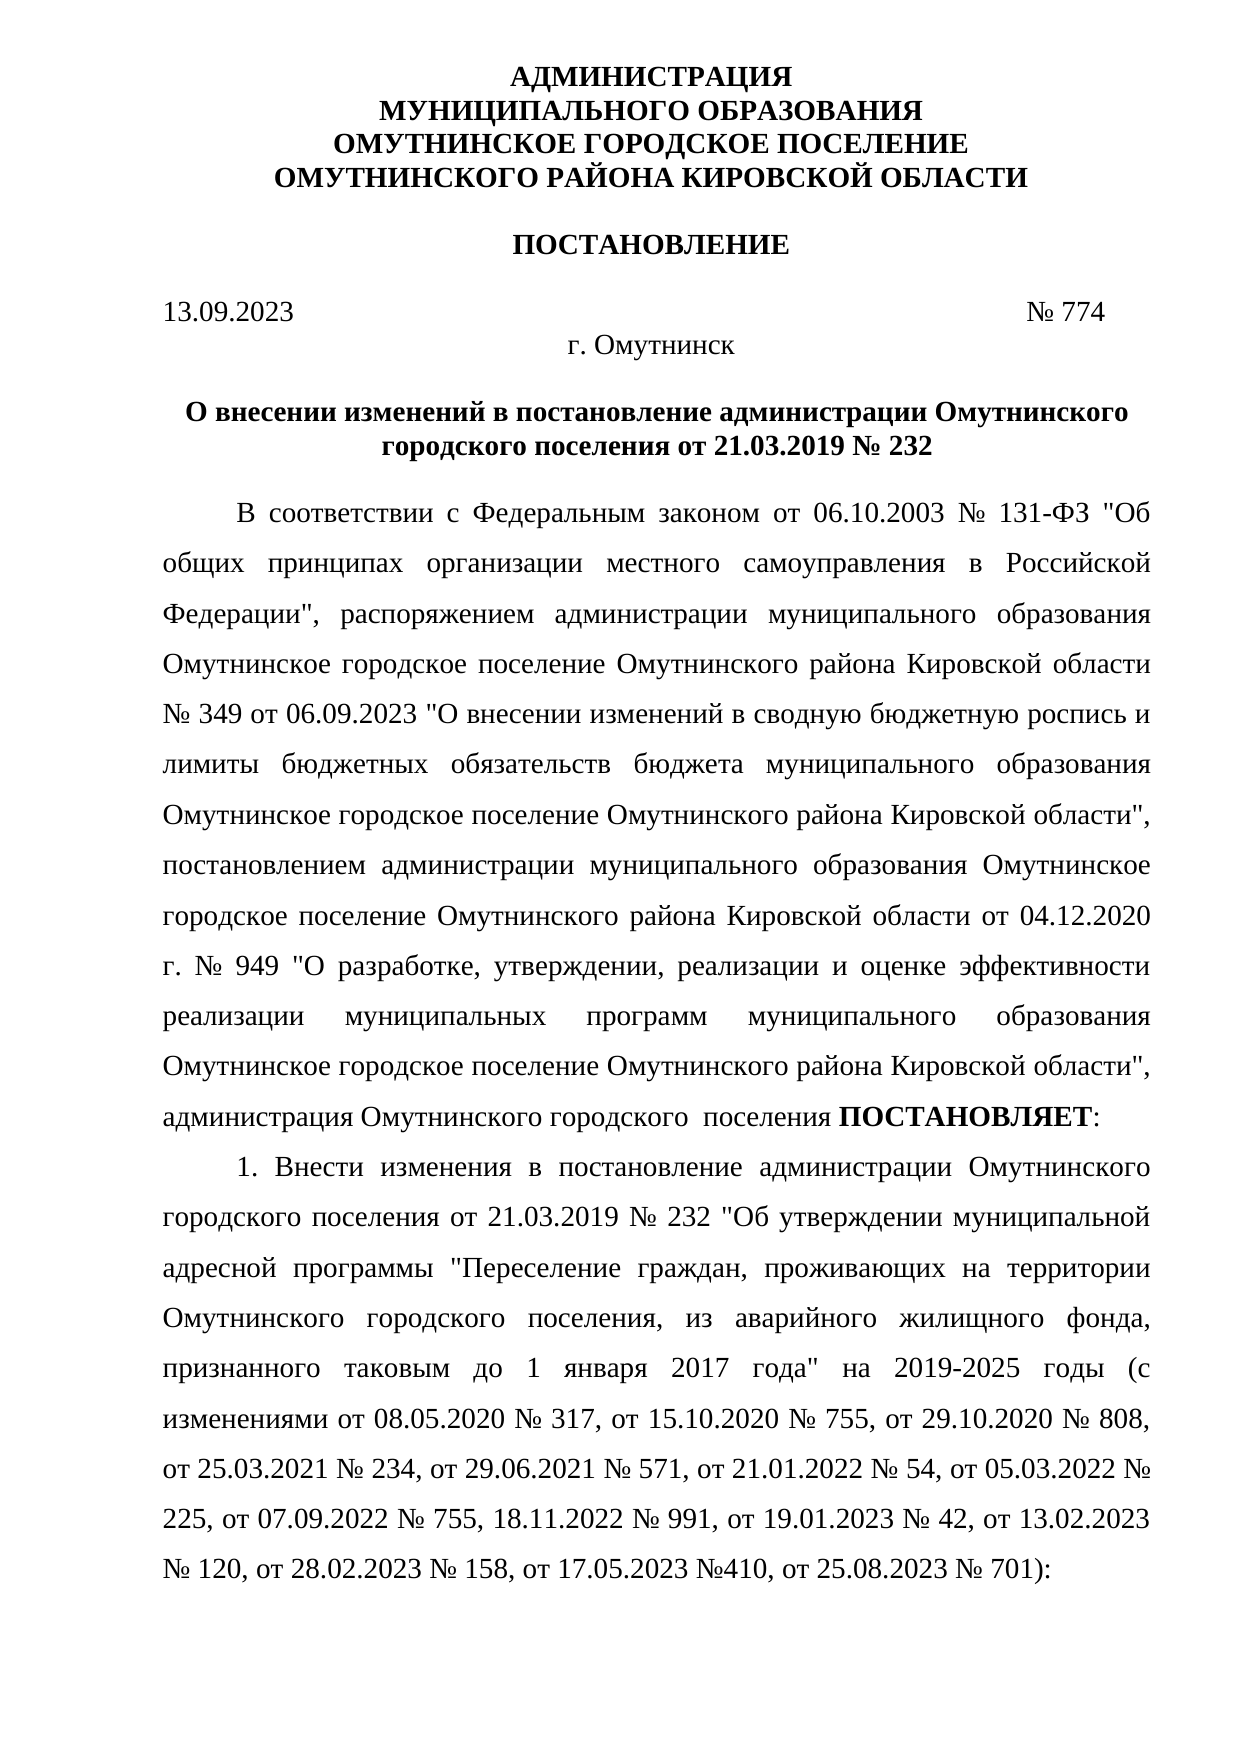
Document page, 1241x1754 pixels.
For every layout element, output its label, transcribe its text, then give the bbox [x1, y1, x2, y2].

text АДМИНИСТРАЦИЯ [162, 59, 1140, 93]
text В соответствии с Федеральным законом от 06.10.2003 № 131-ФЗ "Об общих принципах организации местного самоуправления в Российской Федерации", распоряжением администрации муниципального образования Омутнинское городское поселение Омутнинского района Кировской области № 349 от 06.09.2023 "О внесении изменений в сводную бюджетную роспись и лимиты бюджетных обязательств бюджета муниципального образования Омутнинское городское поселение Омутнинского района Кировской области", постановлением администрации муниципального образования Омутнинское городское поселение Омутнинского района Кировской области от 04.12.2020 г. № 949 "О разработке, утверждении, реализации и оценке эффективности реализации муниципальных программ муниципального образования Омутнинское городское поселение Омутнинского района Кировской области", администрация Омутнинского городского поселения ПОСТАНОВЛЯЕТ: [162, 495, 1152, 1132]
text ОМУТНИНСКОГО РАЙОНА КИРОВСКОЙ ОБЛАСТИ [162, 160, 1140, 193]
text О внесении изменений в постановление администрации Омутнинского городского поселения от 21.03.2019 № 232 [162, 394, 1152, 462]
text 1. Внести изменения в постановление администрации Омутнинского городского поселения от 21.03.2019 № 232 "Об утверждении муниципальной адресной программы "Переселение граждан, проживающих на территории Омутнинского городского поселения, из аварийного жилищного фонда, признанного таковым до 1 января 2017 года" на 2019-2025 годы (с изменениями от 08.05.2020 № 317, от 15.10.2020 № 755, от 29.10.2020 № 808, от 25.03.2021 № 234, от 29.06.2021 № 571, от 21.01.2022 № 54, от 05.03.2022 № 225, от 07.09.2022 № 755, 18.11.2022 № 991, от 19.01.2023 № 42, от 13.02.2023 № 120, от 28.02.2023 № 158, от 17.05.2023 №410, от 25.08.2023 № 701): [162, 1149, 1152, 1585]
text 13.09.2023 № 774 [162, 294, 1140, 327]
text МУНИЦИПАЛЬНОГО ОБРАЗОВАНИЯ [162, 93, 1140, 126]
text ОМУТНИНСКОЕ ГОРОДСКОЕ ПОСЕЛЕНИЕ [162, 126, 1140, 160]
text ПОСТАНОВЛЕНИЕ [162, 227, 1140, 260]
text г. Омутнинск [162, 327, 1140, 361]
